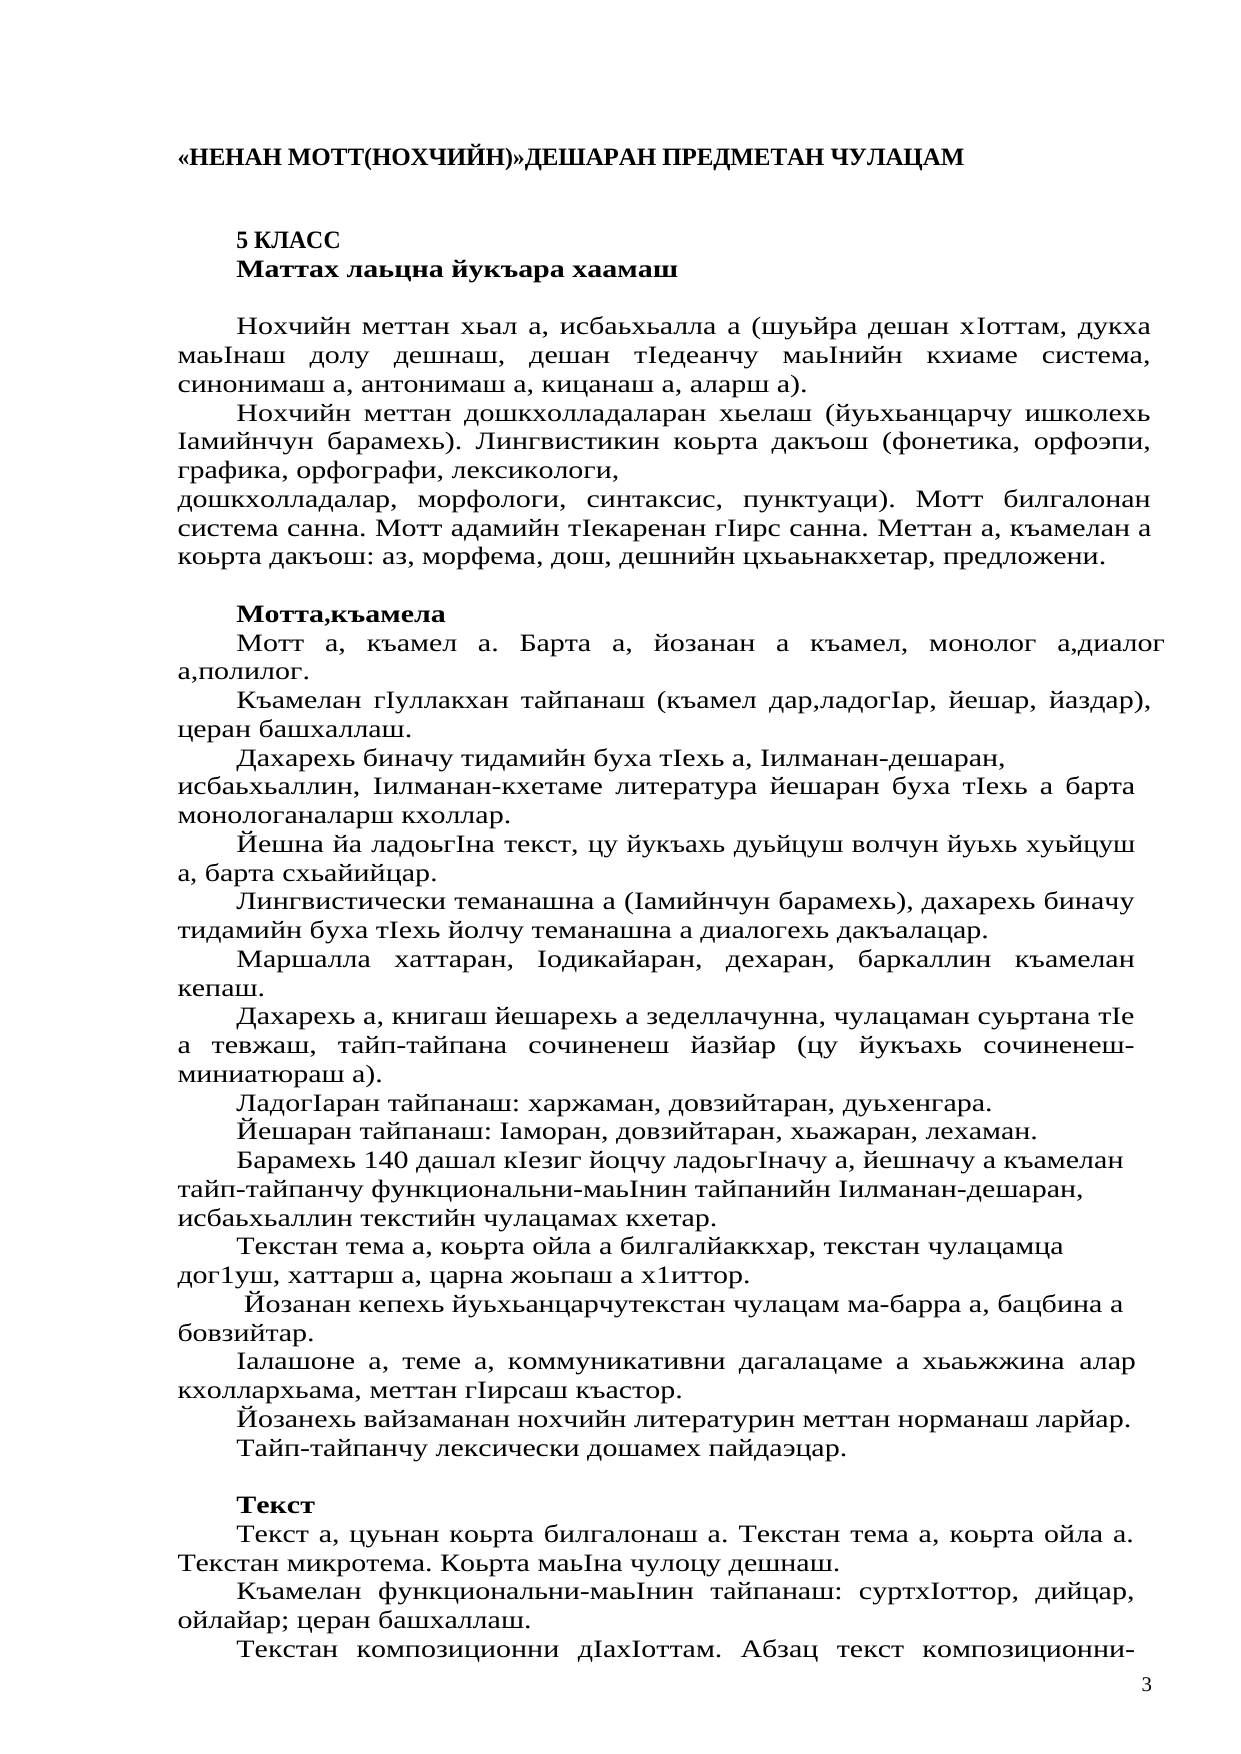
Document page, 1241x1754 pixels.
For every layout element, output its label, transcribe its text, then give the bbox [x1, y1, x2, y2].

text Дахарехь биначу тидамийн буха тIехь а, Iилманан-дешаран, [177, 743, 1136, 771]
text Текст [236, 1490, 1136, 1519]
text Йозанан кепехь йуьхьанцарчутекстан чулацам ма-барра а, бацбина а бовзийтар. [177, 1289, 1152, 1346]
text Ӏалашоне а, теме а, коммуникативни дагалацаме а хьаьжжина алар кхоллархьама, меттан гӀирсаш къастор. [177, 1346, 1136, 1404]
text Тайп-тайпанчу лексически дошамех пайдаэцар. [177, 1433, 1136, 1461]
text Мотт а, къамел а. Барта а, йозанан а къамел, монолог а,диалог а,полилог. [177, 628, 1167, 685]
text Текст а, цуьнан коьрта билгалонаш а. Текстан тема а, коьрта ойла а. Текстан микротема. Коьрта маьIна чулоцу дешнаш. [177, 1519, 1136, 1576]
text Къамелан функциональни-маьIнин тайпанаш: суртхIоттор, дийцар, ойлайар; церан башхаллаш. [177, 1576, 1136, 1634]
text ЛадогIаран тайпанаш: харжаман, довзийтаран, дуьхенгара. [177, 1088, 1135, 1116]
text Йешаран тайпанаш: Iаморан, довзийтаран, хьажаран, лехаман. [177, 1116, 1135, 1145]
text Маршалла хаттаран, Ӏодикайаран, дехаран, баркаллин къамелан кепаш. [177, 944, 1136, 1001]
text дошкхолладалар, морфологи, синтаксис, пунктуаци). Мотт билгалонан система санна. Мотт адамийн тӀекаренан гӀирс санна. Меттан а, къамелан а коьрта дакъош: аз, морфема, дош, дешнийн цхьаьнакхетар, предложени. [177, 484, 1152, 570]
text Текстан тема а, коьрта ойла а билгалйаккхар, текстан чулацамца дог1уш, хаттарш а, царна жоьпаш а х1иттор. [177, 1231, 1152, 1289]
text Маттах лаьцна йукъара хаамаш [177, 254, 1152, 283]
text Нохчийн меттан дошкхолладаларан хьелаш (йуьхьанцарчу ишколехь Ӏамийнчун барамехь). Лингвистикин коьрта дакъош (фонетика, орфоэпи, графика, орфографи, лексикологи, [177, 398, 1152, 484]
text Барамехь 140 дашал кӀезиг йоцчу ладоьгӀначу а, йешначу а къамелан тайп-тайпанчу функциональни-маьӀнин тайпанийн Ӏилманан-дешаран, исбаьхьаллин текстийн чулацамах кхетар. [177, 1145, 1152, 1231]
text 5 КЛАСС [177, 225, 1152, 254]
text Йешна йа ладоьгIна текст, цу йукъахь дуьйцуш волчун йуьхь хуьйцуш а, барта схьайийцар. [177, 829, 1136, 886]
text Дахарехь а, книгаш йешарехь а зеделлачунна, чулацаман суьртана тIе а тевжаш, тайп-тайпана сочиненеш йазйар (цу йукъахь сочиненеш-миниатюраш а). [177, 1001, 1136, 1088]
text «НЕНАН МОТТ(НОХЧИЙН)»ДЕШАРАН ПРЕДМЕТАН ЧУЛАЦАМ [177, 142, 1152, 171]
text Йозанехь вайзаманан нохчийн литературин меттан норманаш ларйар. [177, 1404, 1136, 1433]
text Лингвистически теманашна а (Iамийнчун барамехь), дахарехь биначу тидамийн буха тIехь йолчу теманашна а диалогехь дакъалацар. [177, 886, 1136, 944]
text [177, 1634, 1136, 1663]
text Нохчийн меттан хьал а, исбаьхьалла а (шуьйра дешан хӀоттам, дукха маьӀнаш долу дешнаш, дешан тӀедеанчу маьӀнийн кхиаме система, синонимаш а, антонимаш а, кицанаш а, аларш а). [177, 311, 1151, 398]
text Къамелан гӀуллакхан тайпанаш (къамел дар,ладогIар, йешар, йаздар), церан башхаллаш. [177, 685, 1152, 743]
text Мотта,къамела [177, 599, 1152, 628]
text исбаьхьаллин, Iилманан-кхетаме литература йешаран буха тIехь а барта монологаналарш кхоллар. [177, 771, 1136, 829]
